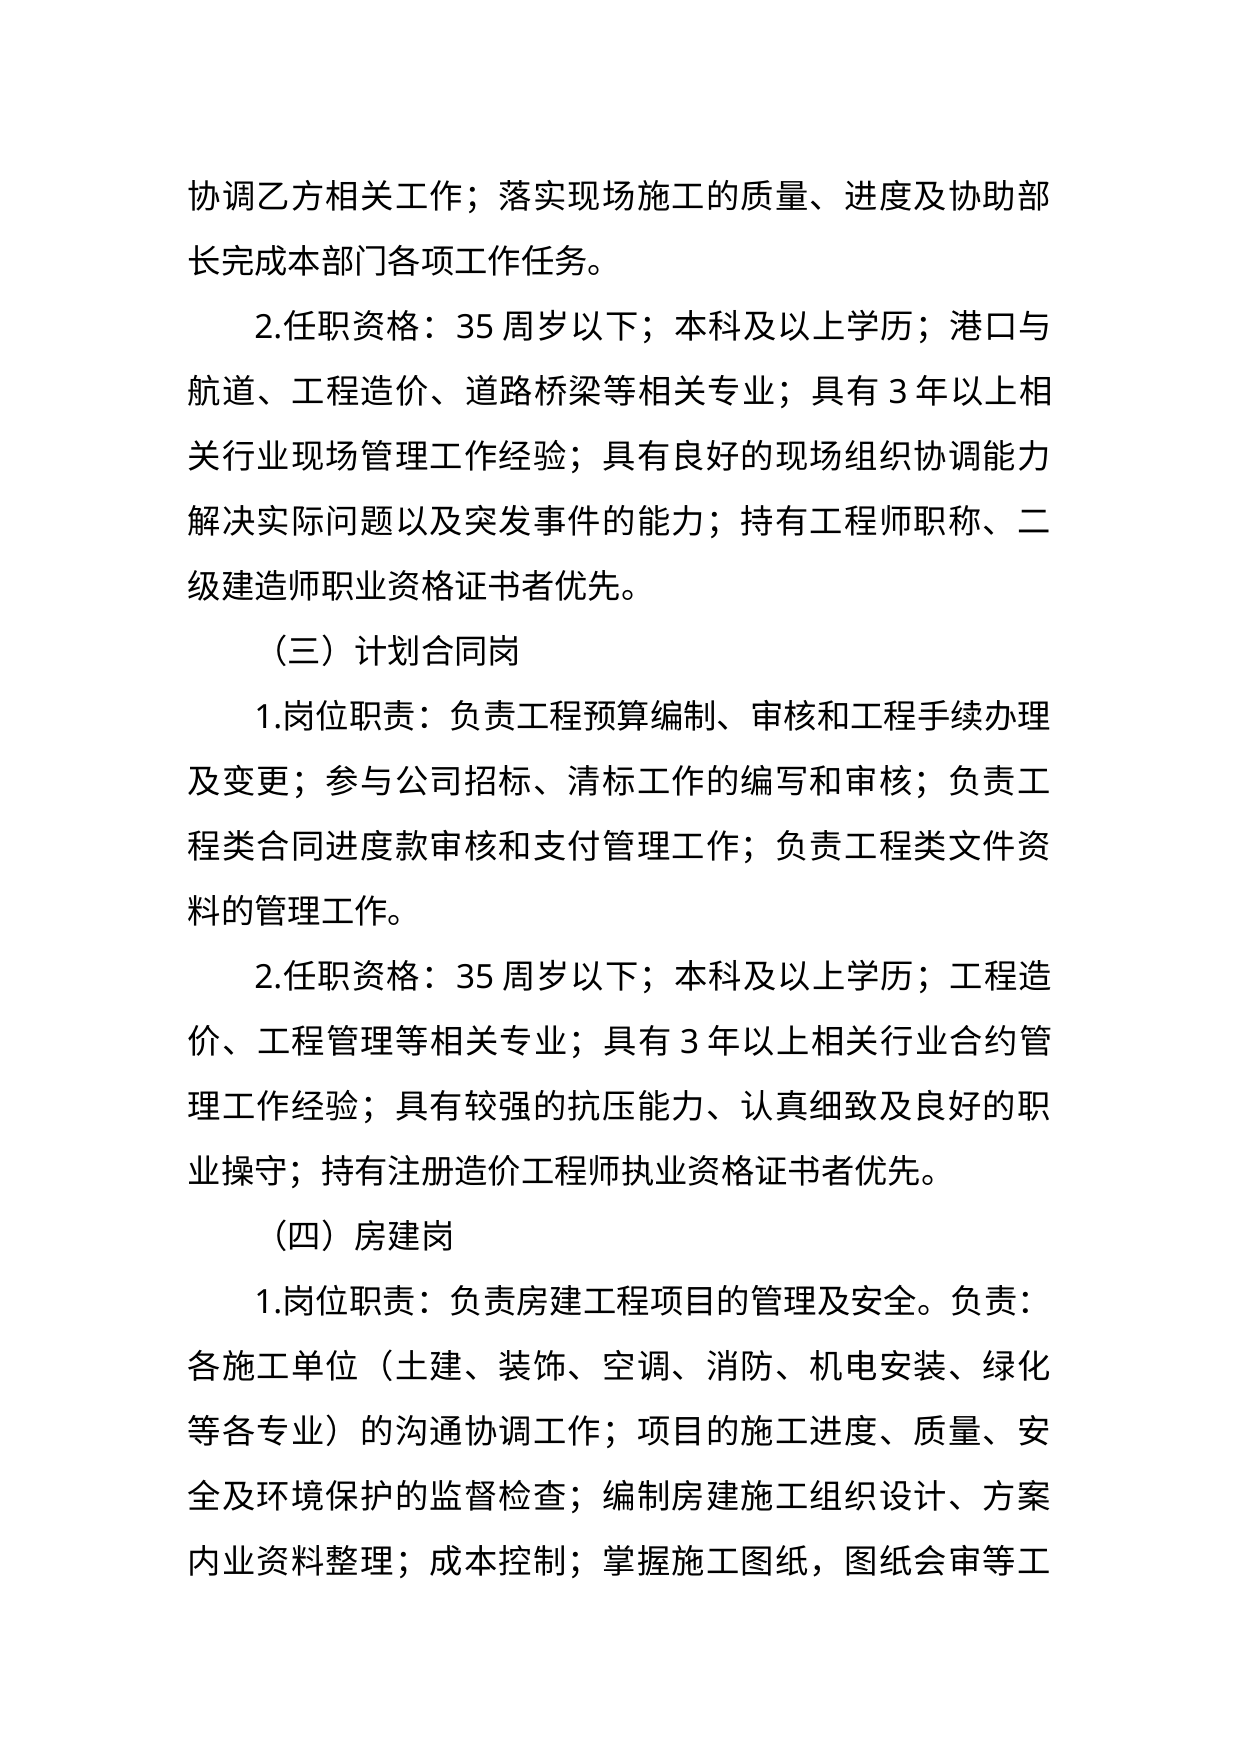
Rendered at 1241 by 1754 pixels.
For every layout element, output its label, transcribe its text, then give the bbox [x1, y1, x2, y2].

text （三）计划合同岗 [187, 617, 1053, 682]
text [187, 162, 1053, 292]
text （四）房建岗 [187, 1202, 1053, 1267]
text 1.岗位职责：负责工程预算编制、审核和工程手续办理及变更；参与公司招标、清标工作的编写和审核；负责工程类合同进度款审核和支付管理工作；负责工程类文件资料的管理工作。 [187, 682, 1053, 942]
text 2.任职资格：35周岁以下；本科及以上学历；工程造价、工程管理等相关专业；具有3年以上相关行业合约管理工作经验；具有较强的抗压能力、认真细致及良好的职业操守；持有注册造价工程师执业资格证书者优先。 [187, 942, 1053, 1202]
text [187, 1267, 1053, 1592]
text 2.任职资格：35周岁以下；本科及以上学历；港口与航道、工程造价、道路桥梁等相关专业；具有3年以上相关行业现场管理工作经验；具有良好的现场组织协调能力、解决实际问题以及突发事件的能力；持有工程师职称、二级建造师职业资格证书者优先。 [187, 292, 1053, 617]
